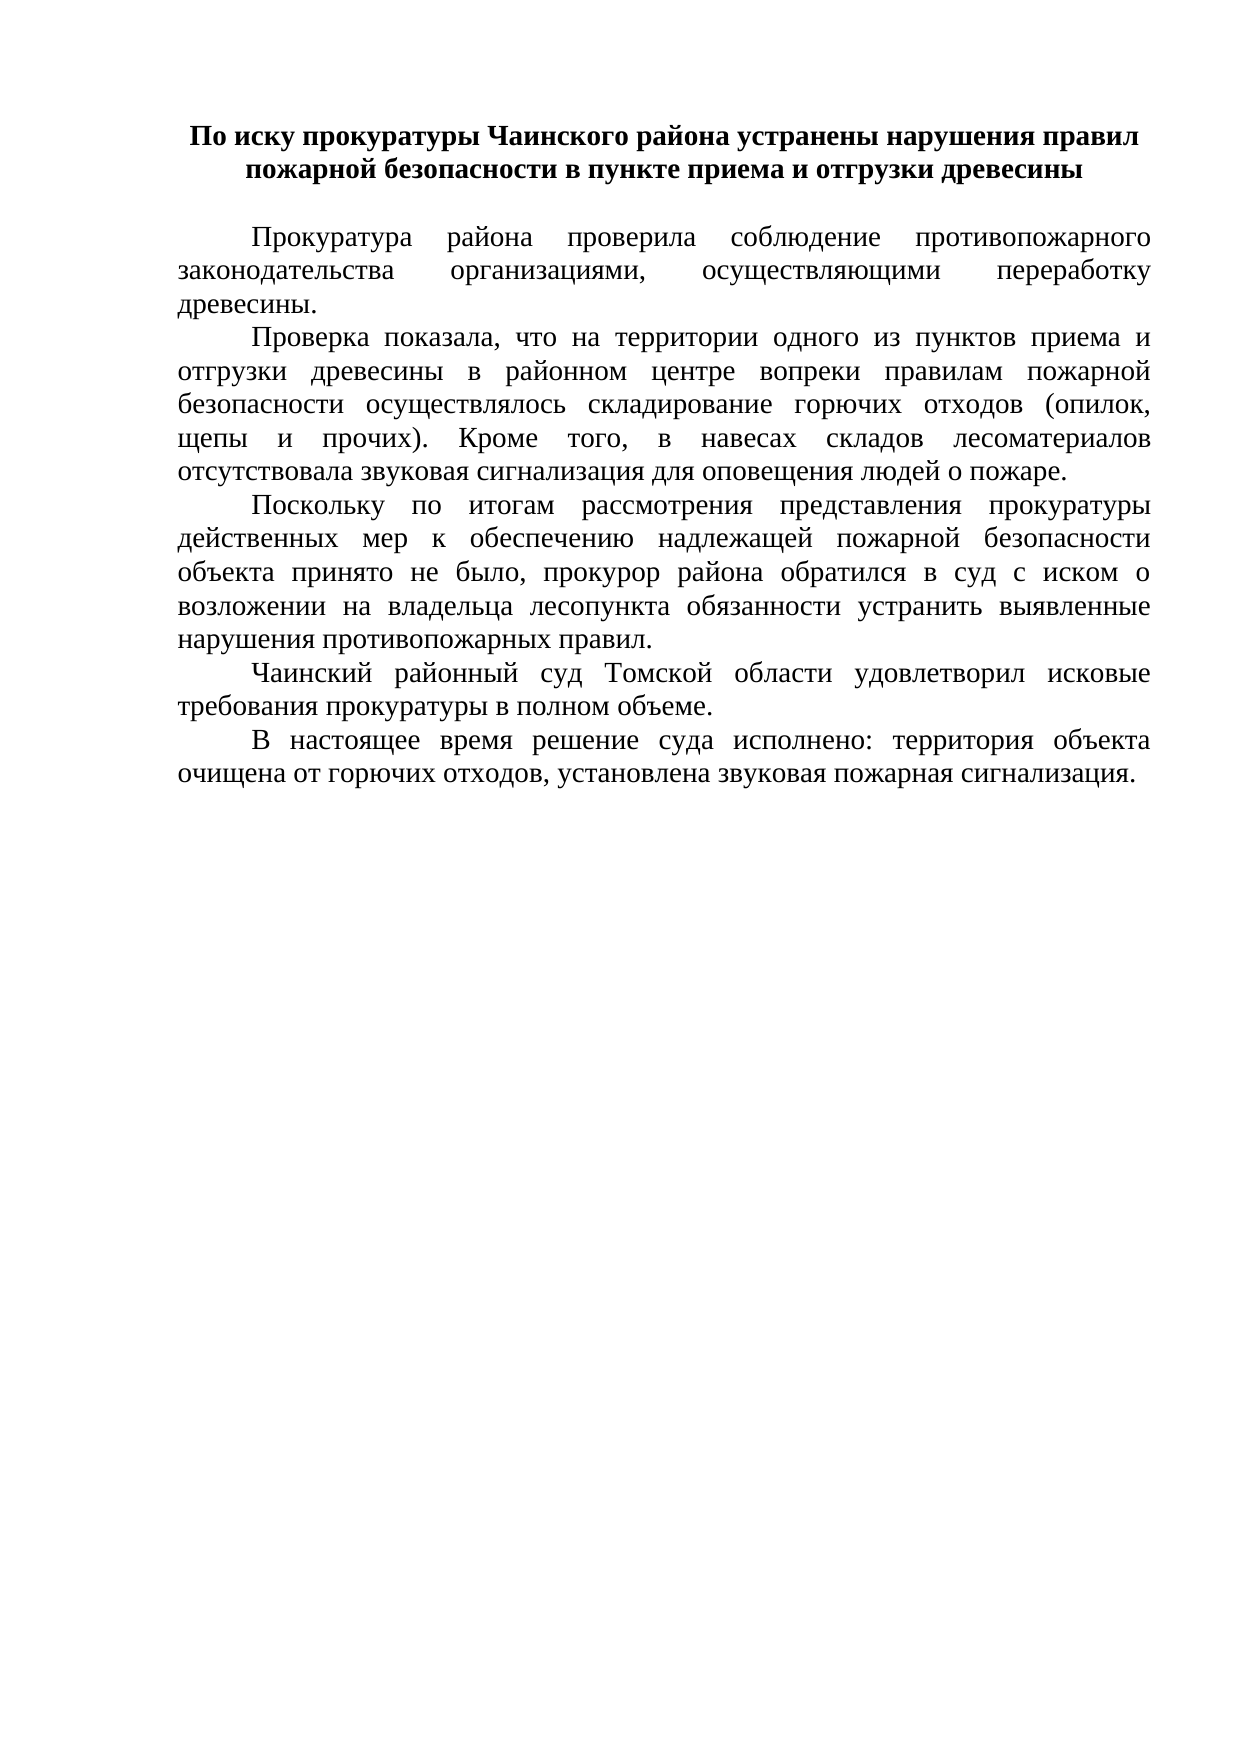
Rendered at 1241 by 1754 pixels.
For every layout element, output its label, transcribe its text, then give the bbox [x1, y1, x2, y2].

text По иску прокуратуры Чаинского района устранены нарушения правил пожарной безопасности в пункте приема и отгрузки древесины [177, 118, 1152, 185]
text Чаинский районный суд Томской области удовлетворил исковые требования прокуратуры в полном объеме. [177, 655, 1152, 722]
text Поскольку по итогам рассмотрения представления прокуратуры действенных мер к обеспечению надлежащей пожарной безопасности объекта принято не было, прокурор района обратился в суд с иском о возложении на владельца лесопункта обязанности устранить выявленные нарушения противопожарных правил. [177, 487, 1152, 655]
text Проверка показала, что на территории одного из пунктов приема и отгрузки древесины в районном центре вопреки правилам пожарной безопасности осуществлялось складирование горючих отходов (опилок, щепы и прочих). Кроме того, в навесах складов лесоматериалов отсутствовала звуковая сигнализация для оповещения людей о пожаре. [177, 319, 1152, 487]
text Прокуратура района проверила соблюдение противопожарного законодательства организациями, осуществляющими переработку древесины. [177, 219, 1152, 319]
text В настоящее время решение суда исполнено: территория объекта очищена от горючих отходов, установлена звуковая пожарная сигнализация. [177, 722, 1152, 789]
